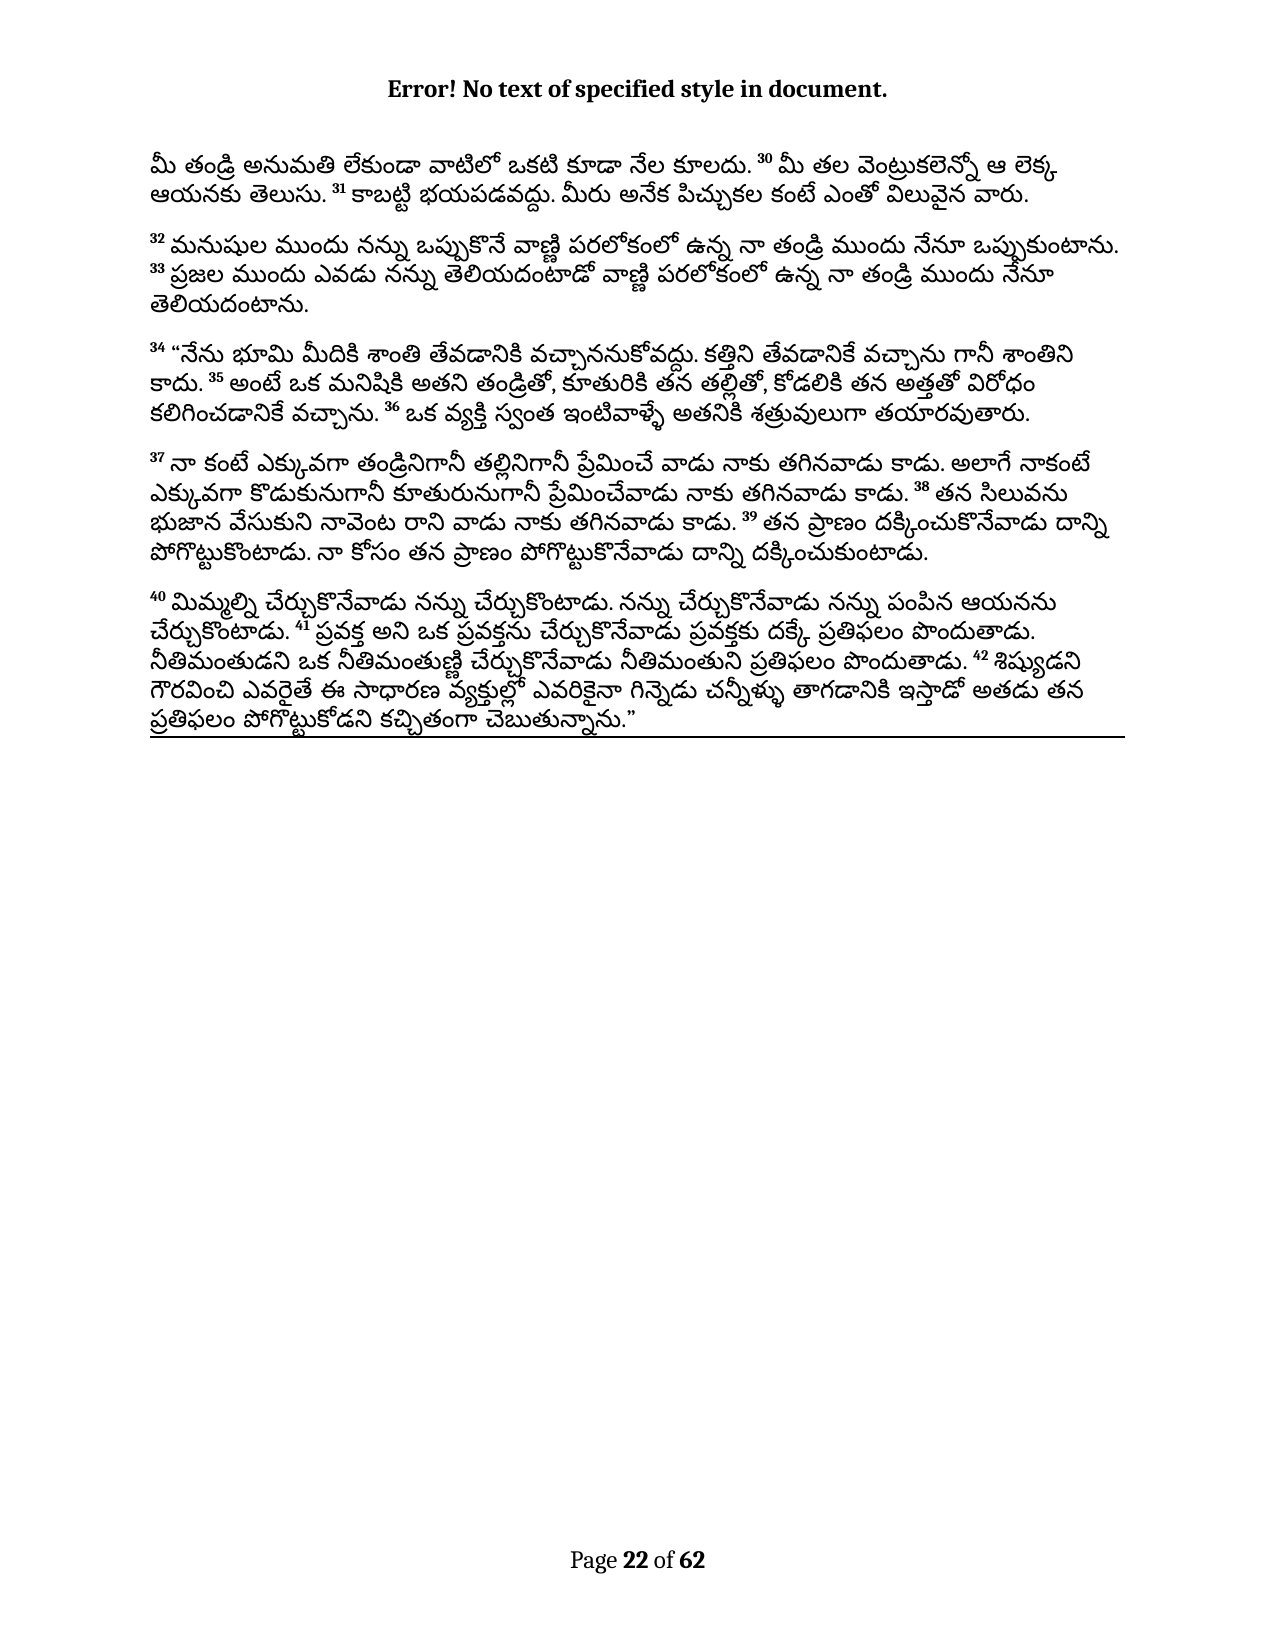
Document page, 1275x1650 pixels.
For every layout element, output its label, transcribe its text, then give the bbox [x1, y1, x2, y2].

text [150, 150, 1125, 209]
text 32 మనుషుల ముందు నన్ను ఒప్పుకొనే వాణ్ణి పరలోకంలో ఉన్న నా తండ్రి ముందు నేనూ ఒప్పుకుంటాను. 33 ప్రజల ముందు ఎవడు నన్ను తెలియదంటాడో వాణ్ణి పరలోకంలో ఉన్న నా తండ్రి ముందు నేనూ తెలియదంటాను. [150, 230, 1125, 318]
text 40 మిమ్మల్ని చేర్చుకొనేవాడు నన్ను చేర్చుకొంటాడు. నన్ను చేర్చుకొనేవాడు నన్ను పంపిన ఆయనను చేర్చుకొంటాడు. 41 ప్రవక్త అని ఒక ప్రవక్తను చేర్చుకొనేవాడు ప్రవక్తకు దక్కే ప్రతిఫలం పొందుతాడు. నీతిమంతుడని ఒక నీతిమంతుణ్ణి చేర్చుకొనేవాడు నీతిమంతుని ప్రతిఫలం పొందుతాడు. 42 శిష్యుడని గౌరవించి ఎవరైతే ఈ సాధారణ వ్యక్తుల్లో ఎవరికైనా గిన్నెడు చన్నీళ్ళు తాగడానికి ఇస్తాడో అతడు తన ప్రతిఫలం పోగొట్టుకోడని కచ్చితంగా చెబుతున్నాను.” [150, 587, 1125, 736]
text 34 “నేను భూమి మీదికి శాంతి తేవడానికి వచ్చాననుకోవద్దు. కత్తిని తేవడానికే వచ్చాను గానీ శాంతిని కాదు. 35 అంటే ఒక మనిషికి అతని తండ్రితో, కూతురికి తన తల్లితో, కోడలికి తన అత్తతో విరోధం కలిగించడానికే వచ్చాను. 36 ఒక వ్యక్తి స్వంత ఇంటివాళ్ళే అతనికి శత్రువులుగా తయారవుతారు. [150, 339, 1125, 427]
text 37 నా కంటే ఎక్కువగా తండ్రినిగానీ తల్లినిగానీ ప్రేమించే వాడు నాకు తగినవాడు కాడు. అలాగే నాకంటే ఎక్కువగా కొడుకునుగానీ కూతురునుగానీ ప్రేమించేవాడు నాకు తగినవాడు కాడు. 38 తన సిలువను భుజాన వేసుకుని నావెంట రాని వాడు నాకు తగినవాడు కాడు. 39 తన ప్రాణం దక్కించుకొనేవాడు దాన్ని పోగొట్టుకొంటాడు. నా కోసం తన ప్రాణం పోగొట్టుకొనేవాడు దాన్ని దక్కించుకుంటాడు. [150, 448, 1125, 566]
